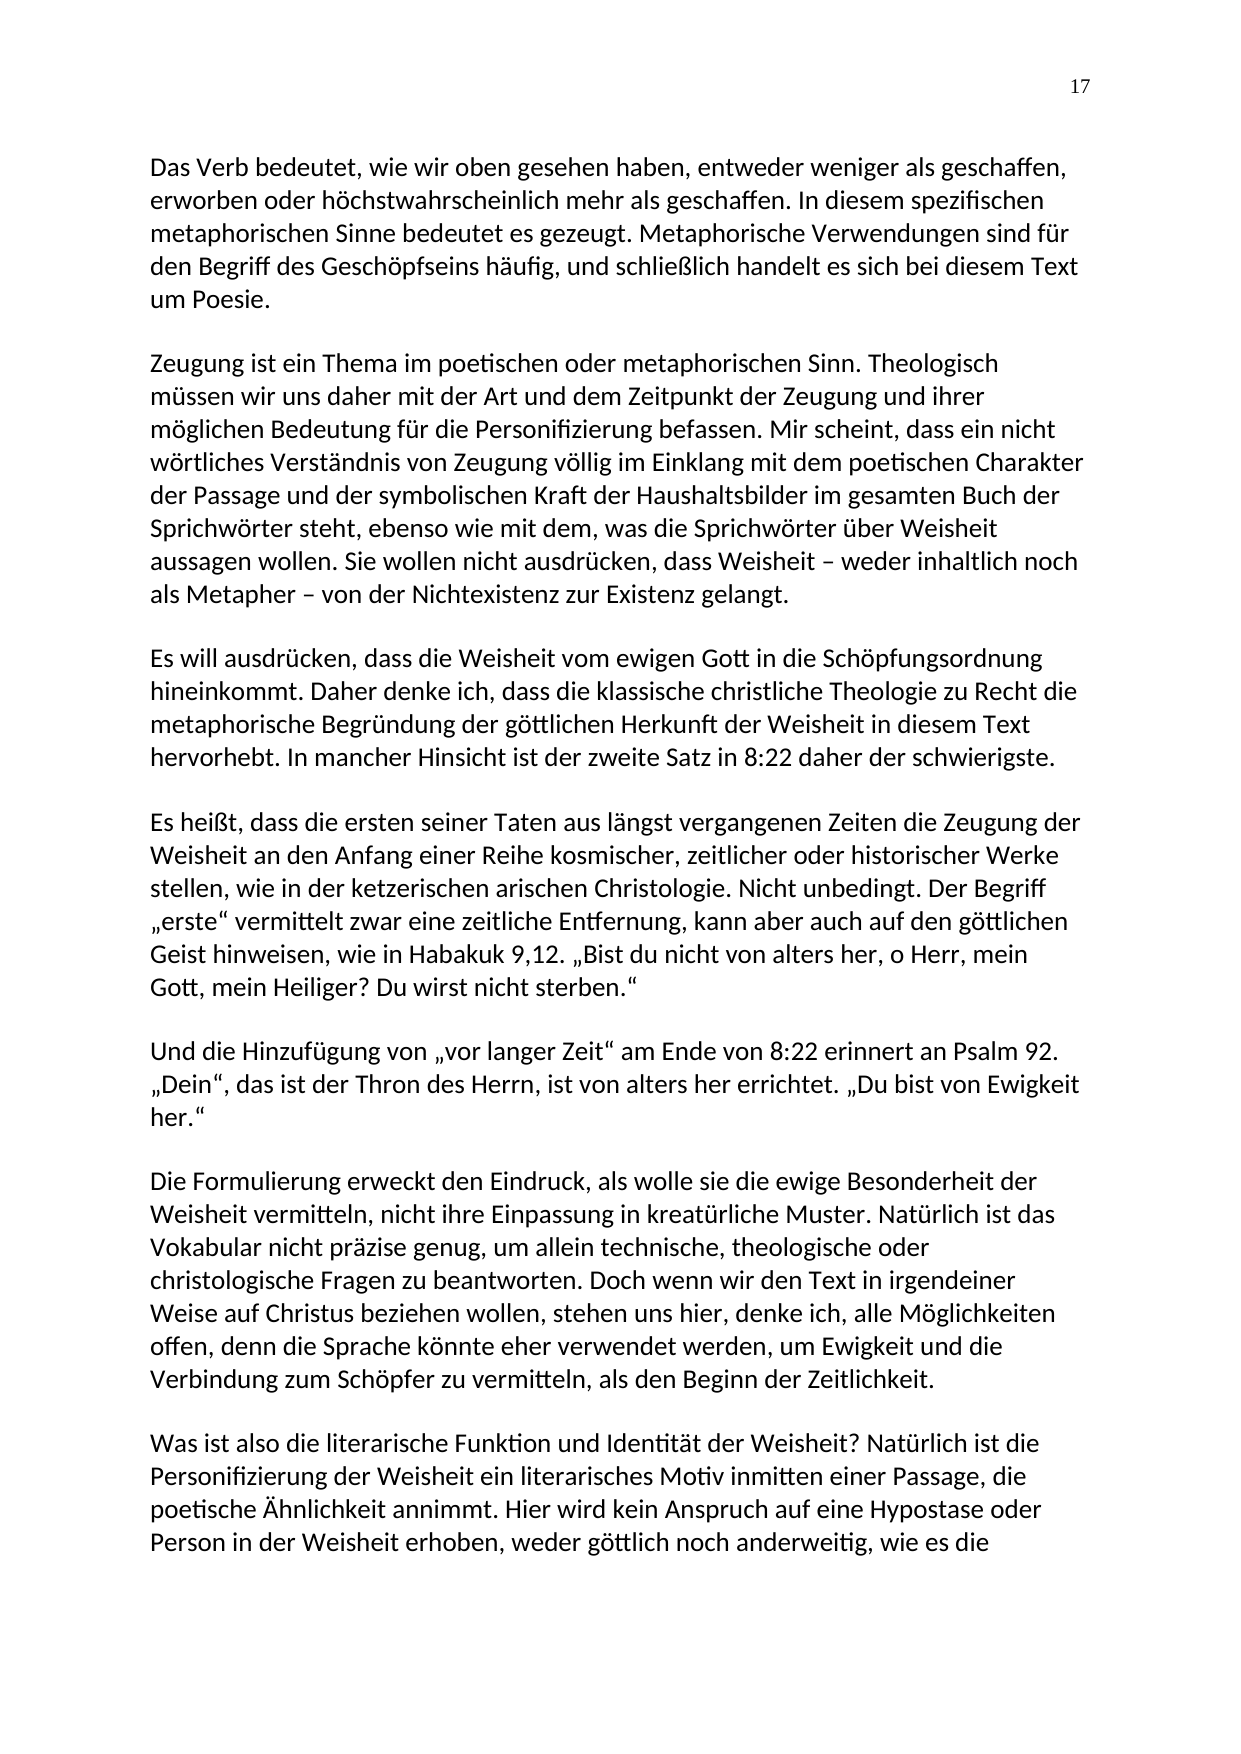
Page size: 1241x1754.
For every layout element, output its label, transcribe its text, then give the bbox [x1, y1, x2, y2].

text Die Formulierung erweckt den Eindruck, als wolle sie die ewige Besonderheit der Weisheit vermitteln, nicht ihre Einpassung in kreatürliche Muster. Natürlich ist das Vokabular nicht präzise genug, um allein technische, theologische oder christologische Fragen zu beantworten. Doch wenn wir den Text in irgendeiner Weise auf Christus beziehen wollen, stehen uns hier, denke ich, alle Möglichkeiten offen, denn die Sprache könnte eher verwendet werden, um Ewigkeit und die Verbindung zum Schöpfer zu vermitteln, als den Beginn der Zeitlichkeit. [150, 1164, 1090, 1395]
text Zeugung ist ein Thema im poetischen oder metaphorischen Sinn. Theologisch müssen wir uns daher mit der Art und dem Zeitpunkt der Zeugung und ihrer möglichen Bedeutung für die Personifizierung befassen. Mir scheint, dass ein nicht wörtliches Verständnis von Zeugung völlig im Einklang mit dem poetischen Charakter der Passage und der symbolischen Kraft der Haushaltsbilder im gesamten Buch der Sprichwörter steht, ebenso wie mit dem, was die Sprichwörter über Weisheit aussagen wollen. Sie wollen nicht ausdrücken, dass Weisheit – weder inhaltlich noch als Metapher – von der Nichtexistenz zur Existenz gelangt. [150, 346, 1090, 610]
text Und die Hinzufügung von „vor langer Zeit“ am Ende von 8:22 erinnert an Psalm 92. „Dein“, das ist der Thron des Herrn, ist von alters her errichtet. „Du bist von Ewigkeit her.“ [150, 1034, 1090, 1133]
text Das Verb bedeutet, wie wir oben gesehen haben, entweder weniger als geschaffen, erworben oder höchstwahrscheinlich mehr als geschaffen. In diesem spezifischen metaphorischen Sinne bedeutet es gezeugt. Metaphorische Verwendungen sind für den Begriff des Geschöpfseins häufig, und schließlich handelt es sich bei diesem Text um Poesie. [150, 150, 1090, 315]
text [150, 1427, 1090, 1559]
text Es heißt, dass die ersten seiner Taten aus längst vergangenen Zeiten die Zeugung der Weisheit an den Anfang einer Reihe kosmischer, zeitlicher oder historischer Werke stellen, wie in der ketzerischen arischen Christologie. Nicht unbedingt. Der Begriff „erste“ vermittelt zwar eine zeitliche Entfernung, kann aber auch auf den göttlichen Geist hinweisen, wie in Habakuk 9,12. „Bist du nicht von alters her, o Herr, mein Gott, mein Heiliger? Du wirst nicht sterben.“ [150, 805, 1090, 1003]
text Es will ausdrücken, dass die Weisheit vom ewigen Gott in die Schöpfungsordnung hineinkommt. Daher denke ich, dass die klassische christliche Theologie zu Recht die metaphorische Begründung der göttlichen Herkunft der Weisheit in diesem Text hervorhebt. In mancher Hinsicht ist der zweite Satz in 8:22 daher der schwierigste. [150, 642, 1090, 774]
